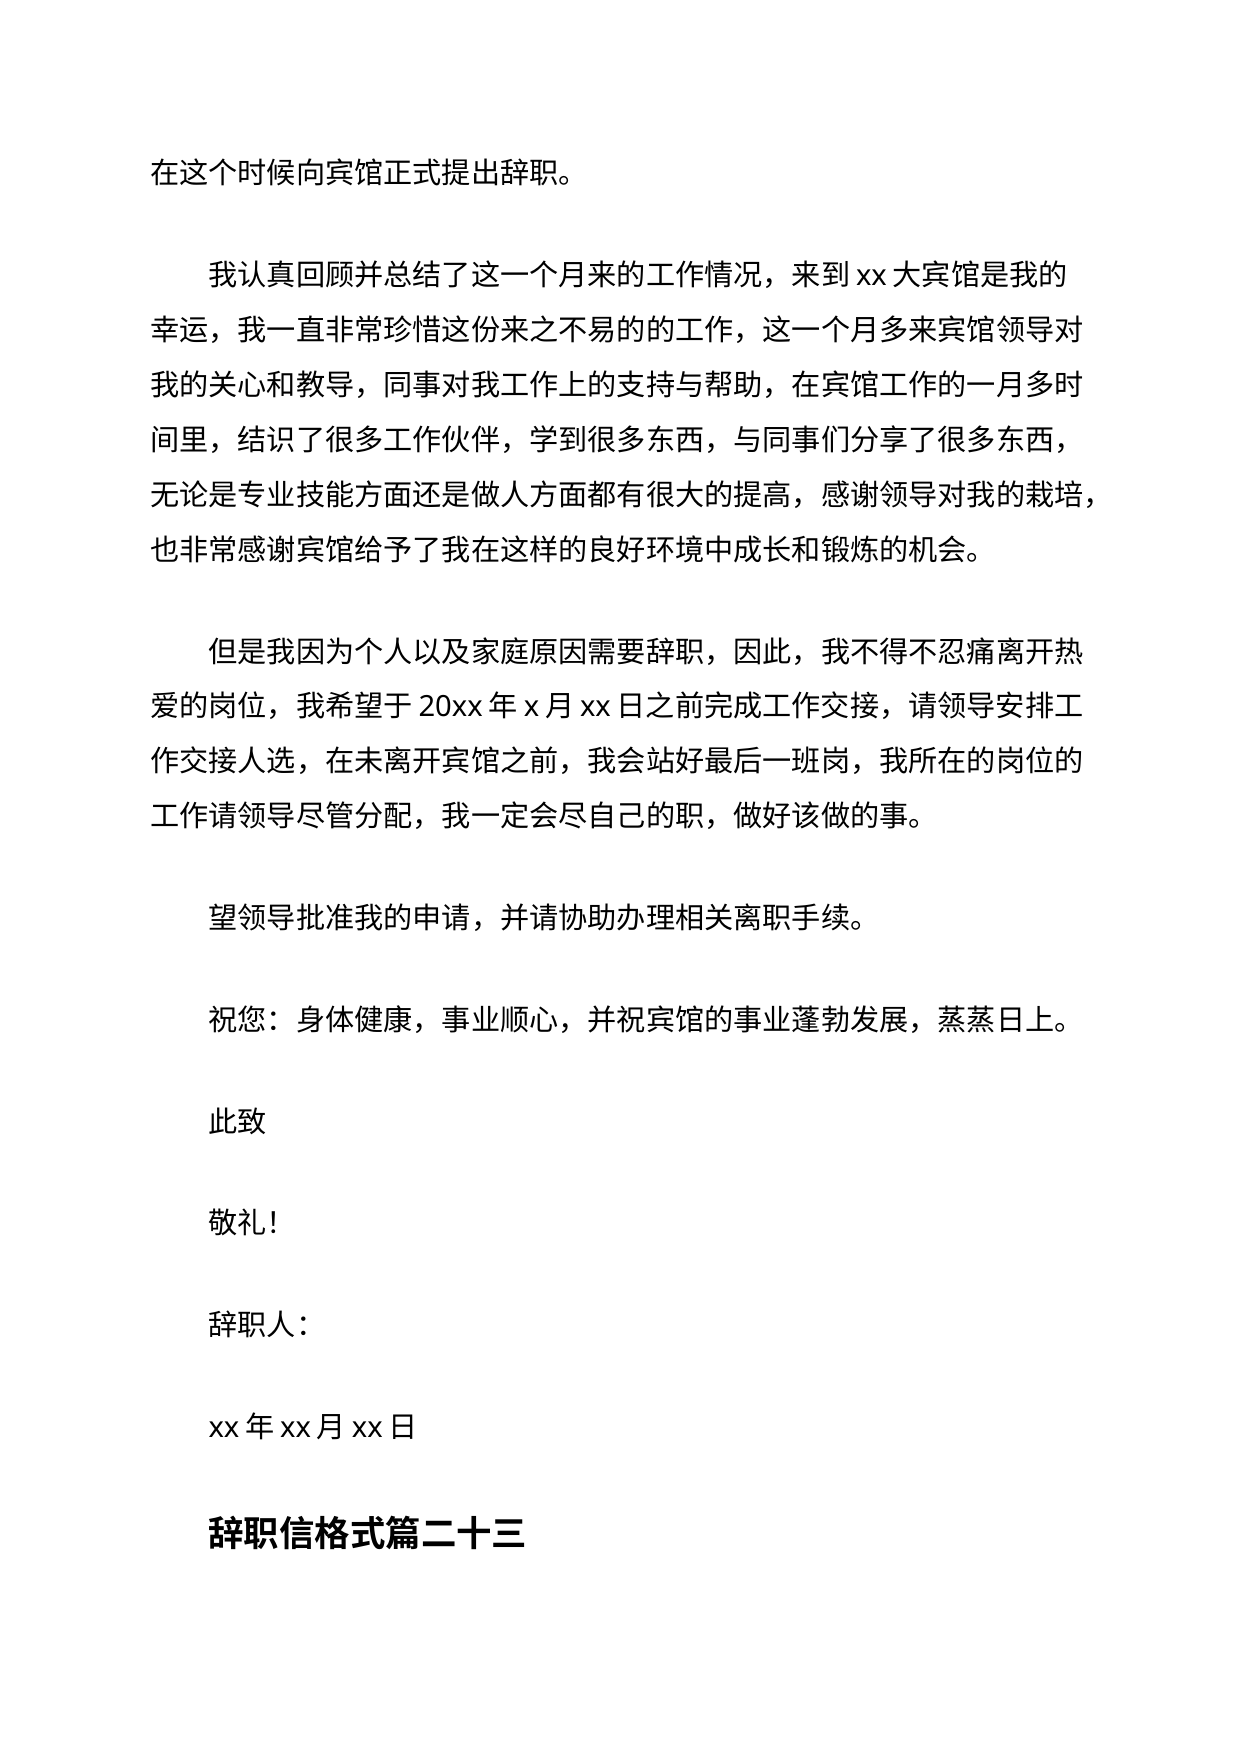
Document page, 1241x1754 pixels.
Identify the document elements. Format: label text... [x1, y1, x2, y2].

text 望领导批准我的申请，并请协助办理相关离职手续。 [150, 895, 1090, 937]
text 敬礼！ [150, 1200, 1090, 1242]
text 但是我因为个人以及家庭原因需要辞职，因此，我不得不忍痛离开热爱的岗位，我希望于20xx年x月xx日之前完成工作交接，请领导安排工作交接人选，在未离开宾馆之前，我会站好最后一班岗，我所在的岗位的工作请领导尽管分配，我一定会尽自己的职，做好该做的事。 [150, 628, 1090, 835]
text 此致 [150, 1098, 1090, 1141]
text 辞职人： [150, 1302, 1090, 1344]
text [150, 150, 1090, 192]
text 我认真回顾并总结了这一个月来的工作情况，来到xx大宾馆是我的幸运，我一直非常珍惜这份来之不易的的工作，这一个月多来宾馆领导对我的关心和教导，同事对我工作上的支持与帮助，在宾馆工作的一月多时间里，结识了很多工作伙伴，学到很多东西，与同事们分享了很多东西，无论是专业技能方面还是做人方面都有很大的提高，感谢领导对我的栽培，也非常感谢宾馆给予了我在这样的良好环境中成长和锻炼的机会。 [150, 252, 1090, 569]
text 祝您：身体健康，事业顺心，并祝宾馆的事业蓬勃发展，蒸蒸日上。 [150, 996, 1090, 1039]
text xx年xx月xx日 [150, 1403, 1090, 1446]
text 辞职信格式篇二十三 [150, 1506, 1090, 1557]
